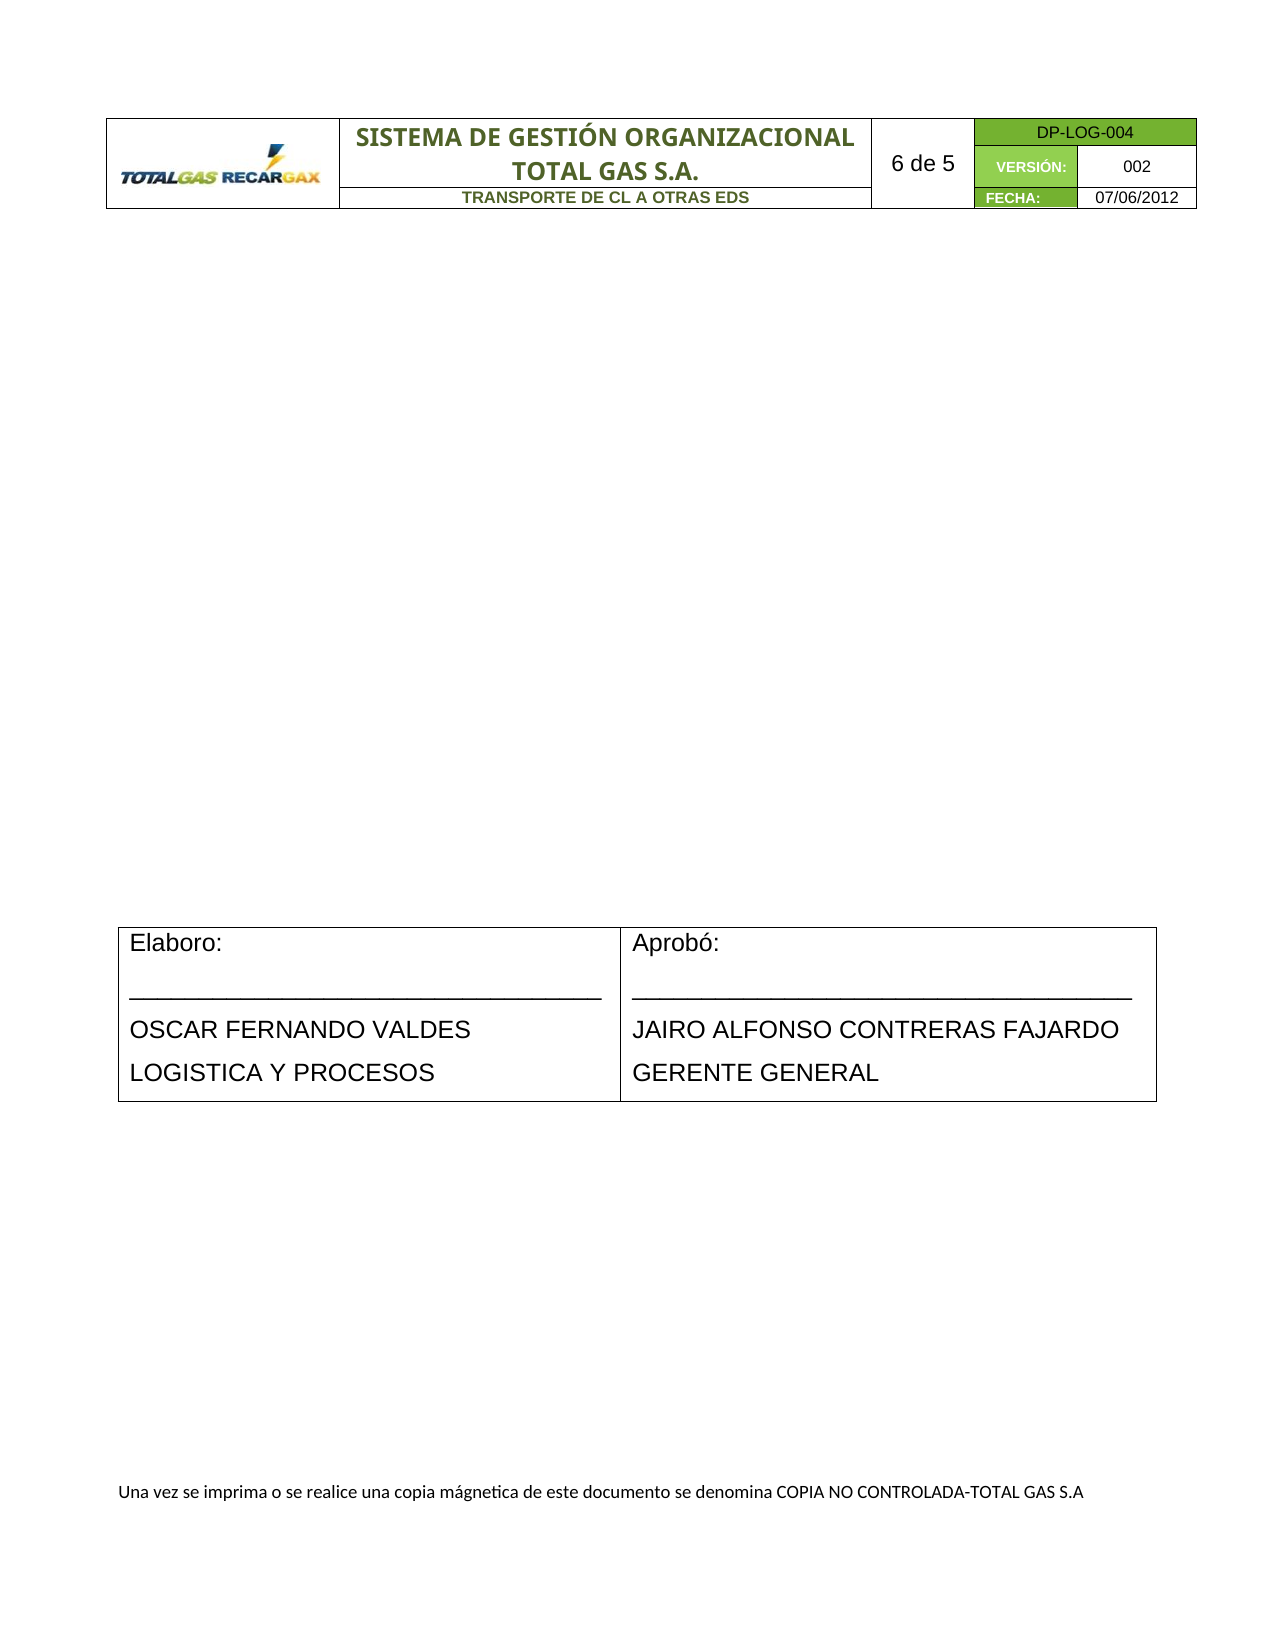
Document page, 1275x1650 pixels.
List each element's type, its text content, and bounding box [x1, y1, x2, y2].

picture [118, 138, 325, 188]
table_header Aprobó: ____________________________________ JAIRO ALFONSO CONTRERAS FAJARDO GERENTE GENERAL [621, 928, 1156, 1101]
table_header Elaboro: __________________________________ OSCAR FERNANDO VALDES LOGISTICA Y PROCESOS [119, 928, 620, 1101]
